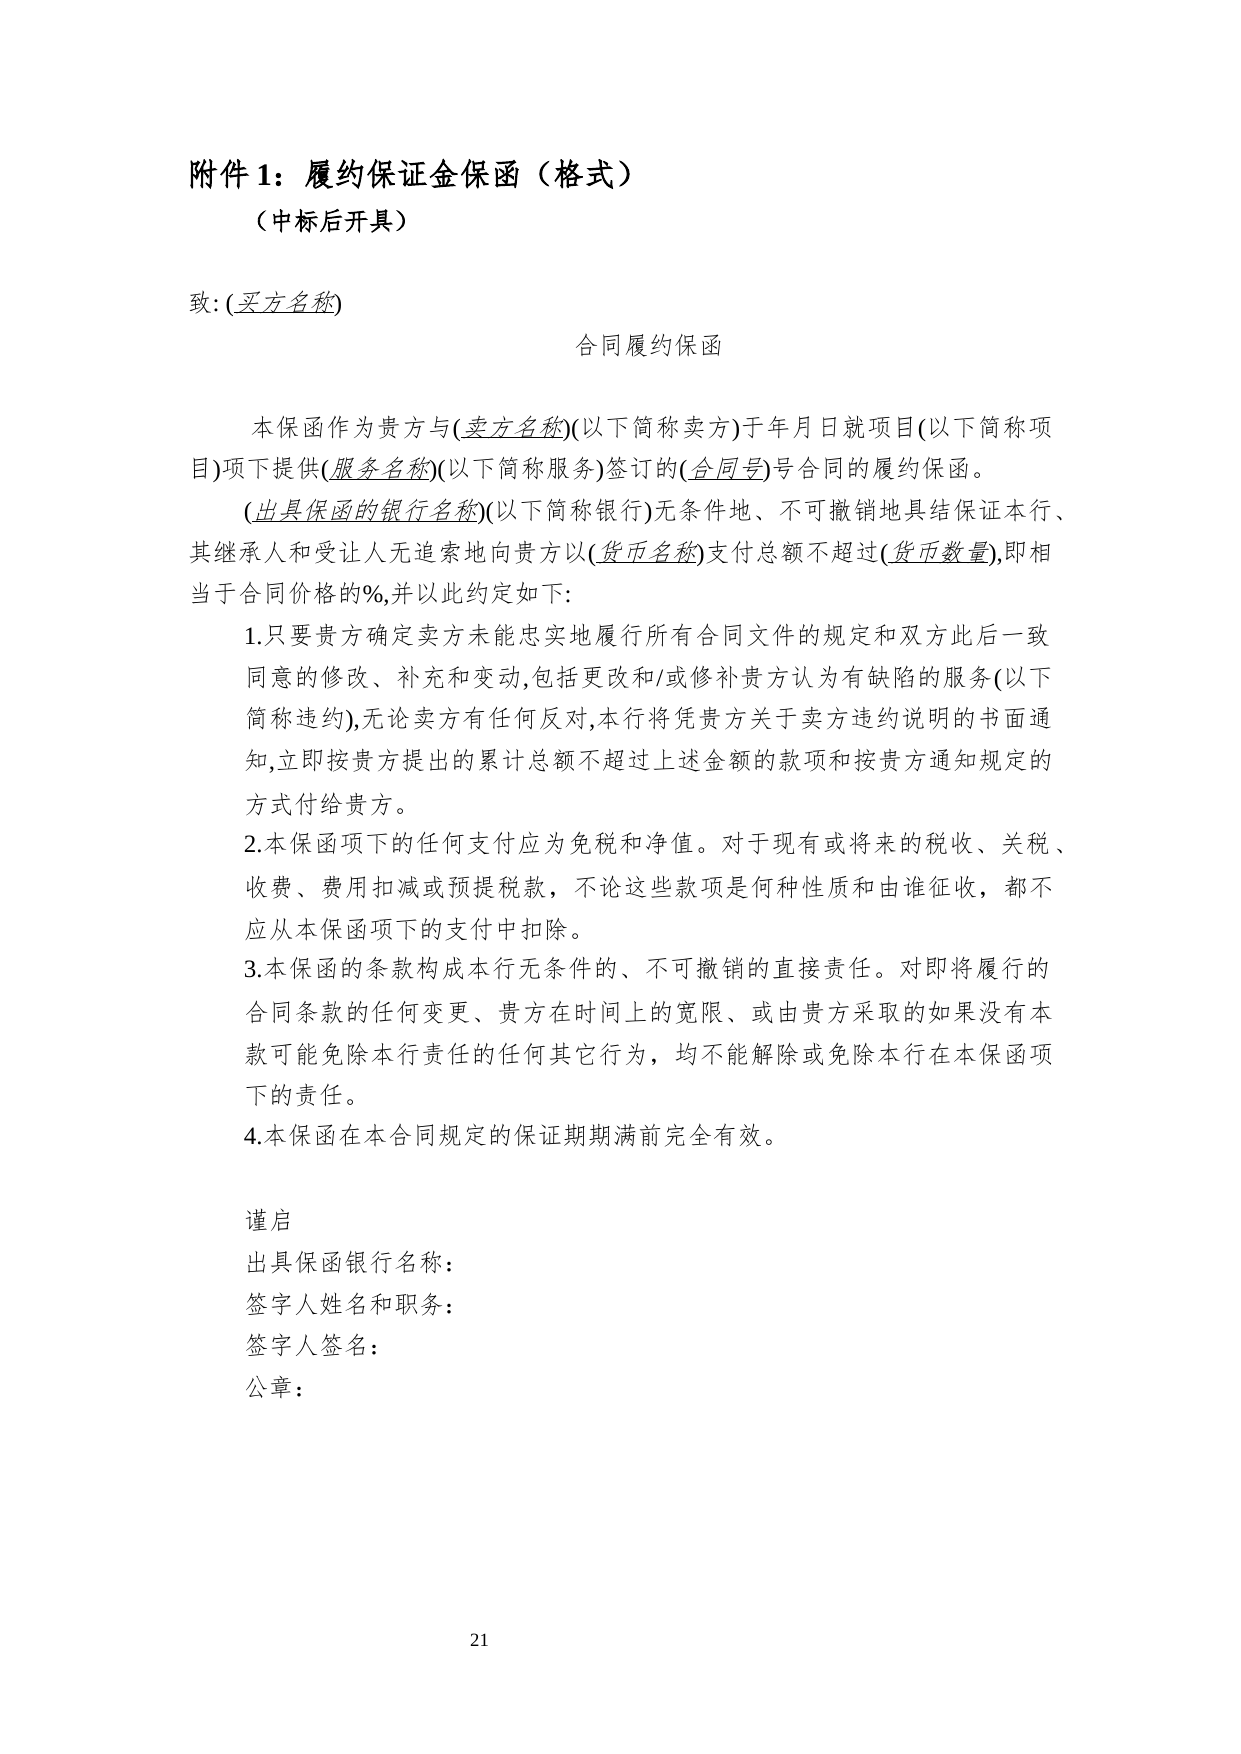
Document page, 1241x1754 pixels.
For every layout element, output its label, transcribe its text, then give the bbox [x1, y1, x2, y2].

text 合同履约保函 [243, 317, 1053, 358]
text 附件1：履约保证金保函（格式） [187, 150, 1053, 192]
text 谨启 [243, 1192, 1053, 1233]
text （中标后开具） [243, 192, 1053, 233]
text 3.本保函的条款构成本行无条件的、不可撤销的直接责任。对即将履行的合同条款的任何变更、贵方在时间上的宽限、或由贵方采取的如果没有本款可能免除本行责任的任何其它行为，均不能解除或免除本行在本保函项下的责任。 [243, 942, 1053, 1108]
text 出具保函银行名称： [243, 1233, 1053, 1275]
text 签字人签名： [243, 1317, 1053, 1358]
text 公章： [243, 1358, 1053, 1400]
text 4.本保函在本合同规定的保证期期满前完全有效。 [243, 1108, 1053, 1150]
text 致: (买方名称) [187, 275, 1053, 317]
text (出具保函的银行名称)(以下简称银行)无条件地、不可撤销地具结保证本行、其继承人和受让人无追索地向贵方以(货币名称)支付总额不超过(货币数量),即相当于合同价格的%,并以此约定如下: [187, 483, 1053, 608]
text 签字人姓名和职务： [243, 1275, 1053, 1317]
text 2.本保函项下的任何支付应为免税和净值。对于现有或将来的税收、关税、收费、费用扣减或预提税款，不论这些款项是何种性质和由谁征收，都不应从本保函项下的支付中扣除。 [243, 817, 1053, 942]
text 1.只要贵方确定卖方未能忠实地履行所有合同文件的规定和双方此后一致同意的修改、补充和变动,包括更改和/或修补贵方认为有缺陷的服务(以下简称违约),无论卖方有任何反对,本行将凭贵方关于卖方违约说明的书面通知,立即按贵方提出的累计总额不超过上述金额的款项和按贵方通知规定的方式付给贵方。 [243, 608, 1053, 817]
text 本保函作为贵方与(卖方名称)(以下简称卖方)于年月日就项目(以下简称项目)项下提供(服务名称)(以下简称服务)签订的(合同号)号合同的履约保函。 [187, 400, 1053, 483]
